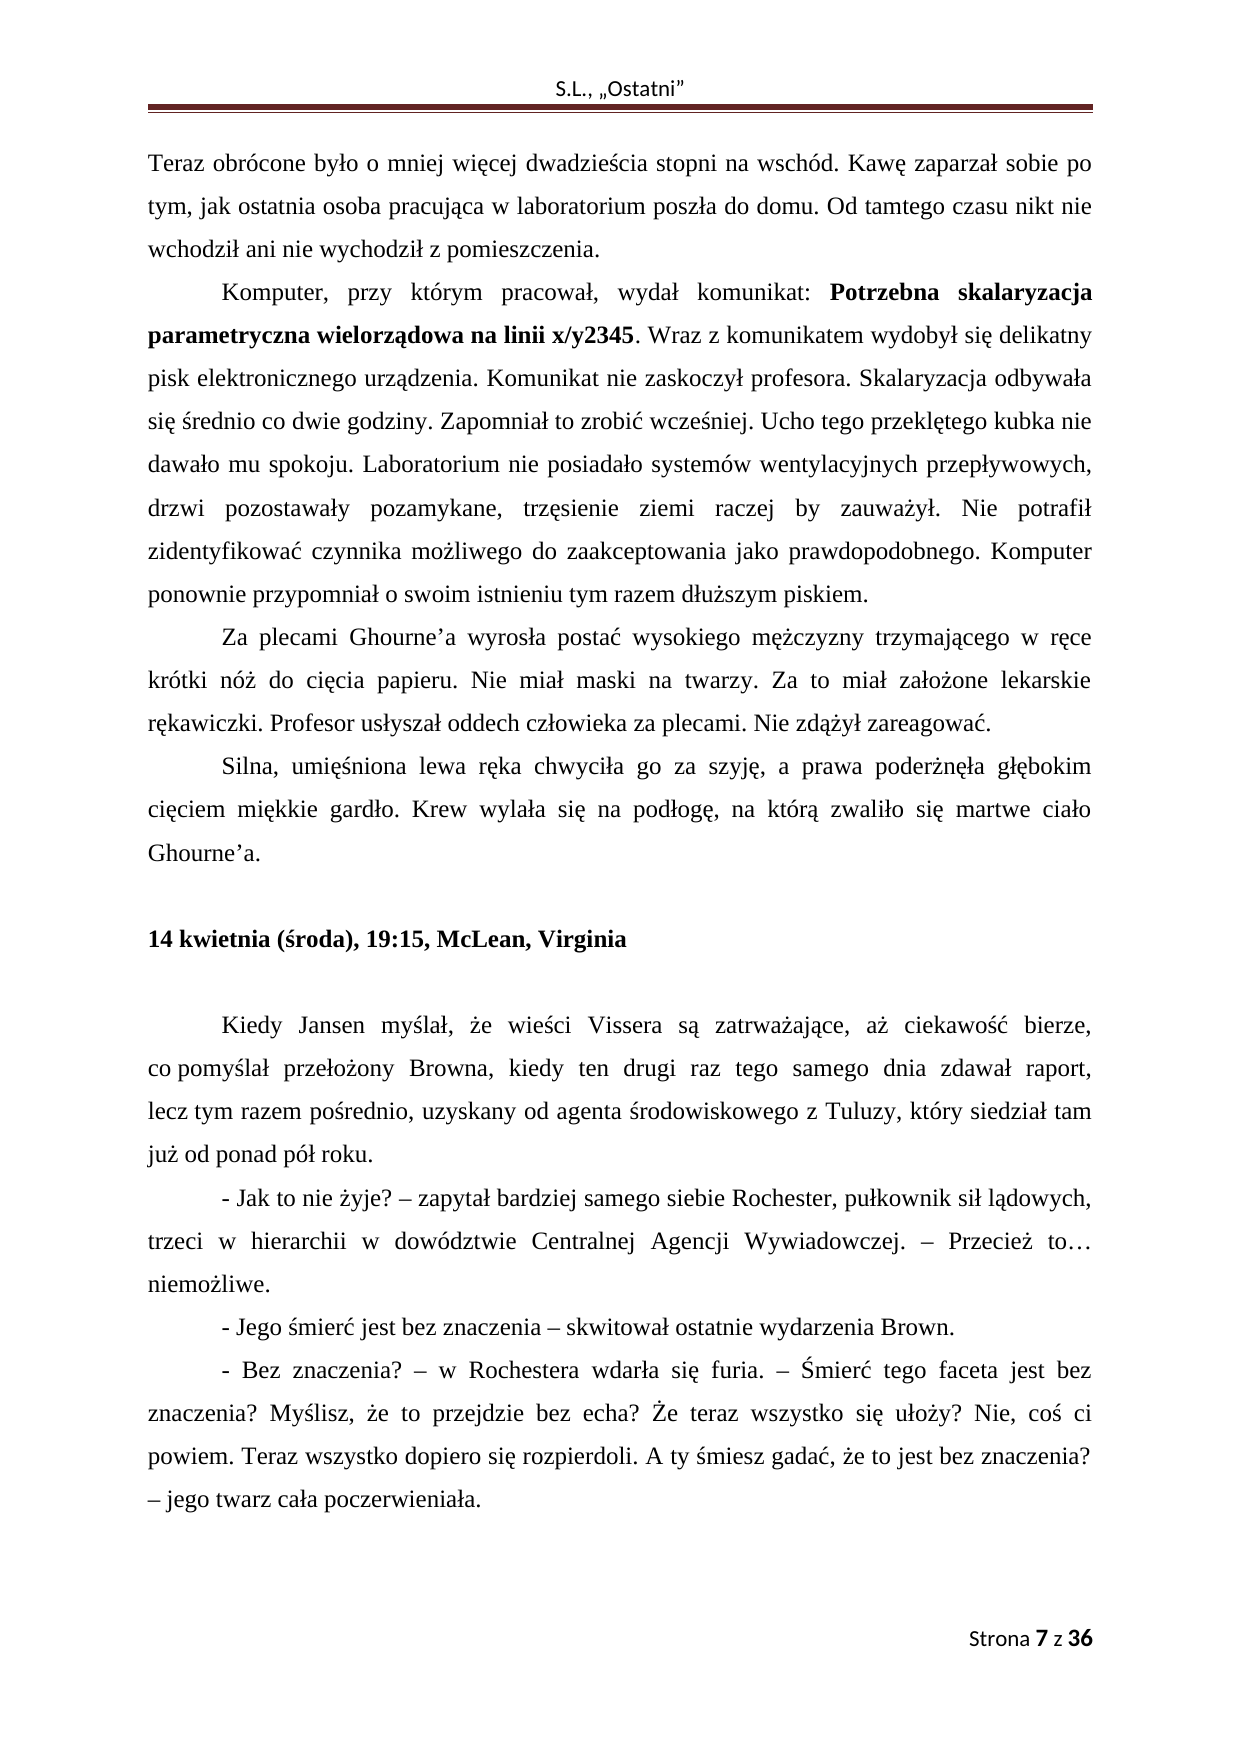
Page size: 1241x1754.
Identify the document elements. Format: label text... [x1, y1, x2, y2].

text - Jak to nie żyje? – zapytał bardziej samego siebie Rochester, pułkownik sił lądowych, trzeci w hierarchii w dowództwie Centralnej Agencji Wywiadowczej. – Przecież to… niemożliwe. [148, 1183, 1093, 1298]
text - Bez znaczenia? – w Rochestera wdarła się furia. – Śmierć tego faceta jest bez znaczenia? Myślisz, że to przejdzie bez echa? Że teraz wszystko się ułoży? Nie, coś ci powiem. Teraz wszystko dopiero się rozpierdoli. A ty śmiesz gadać, że to jest bez znaczenia? – jego twarz cała poczerwieniała. [148, 1355, 1093, 1513]
text Za plecami Ghourne’a wyrosła postać wysokiego mężczyzny trzymającego w ręce krótki nóż do cięcia papieru. Nie miał maski na twarzy. Za to miał założone lekarskie rękawiczki. Profesor usłyszał oddech człowieka za plecami. Nie zdążył zareagować. [148, 622, 1093, 737]
text 14 kwietnia (środa), 19:15, McLean, Virginia [148, 924, 1093, 953]
text Komputer, przy którym pracował, wydał komunikat: Potrzebna skalaryzacja parametryczna wielorządowa na linii x/y2345. Wraz z komunikatem wydobył się delikatny pisk elektronicznego urządzenia. Komunikat nie zaskoczył profesora. Skalaryzacja odbywała się średnio co dwie godziny. Zapomniał to zrobić wcześniej. Ucho tego przeklętego kubka nie dawało mu spokoju. Laboratorium nie posiadało systemów wentylacyjnych przepływowych, drzwi pozostawały pozamykane, trzęsienie ziemi raczej by zauważył. Nie potrafił zidentyfikować czynnika możliwego do zaakceptowania jako prawdopodobnego. Komputer ponownie przypomniał o swoim istnieniu tym razem dłuższym piskiem. [148, 277, 1093, 608]
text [148, 148, 1093, 263]
text Kiedy Jansen myślał, że wieści Vissera są zatrważające, aż ciekawość bierze, co pomyślał przełożony Browna, kiedy ten drugi raz tego samego dnia zdawał raport, lecz tym razem pośrednio, uzyskany od agenta środowiskowego z Tuluzy, który siedział tam już od ponad pół roku. [148, 1010, 1093, 1168]
text Silna, umięśniona lewa ręka chwyciła go za szyję, a prawa poderżnęła głębokim cięciem miękkie gardło. Krew wylała się na podłogę, na którą zwaliło się martwe ciało Ghourne’a. [148, 751, 1093, 866]
text - Jego śmierć jest bez znaczenia – skwitował ostatnie wydarzenia Brown. [148, 1312, 1093, 1341]
